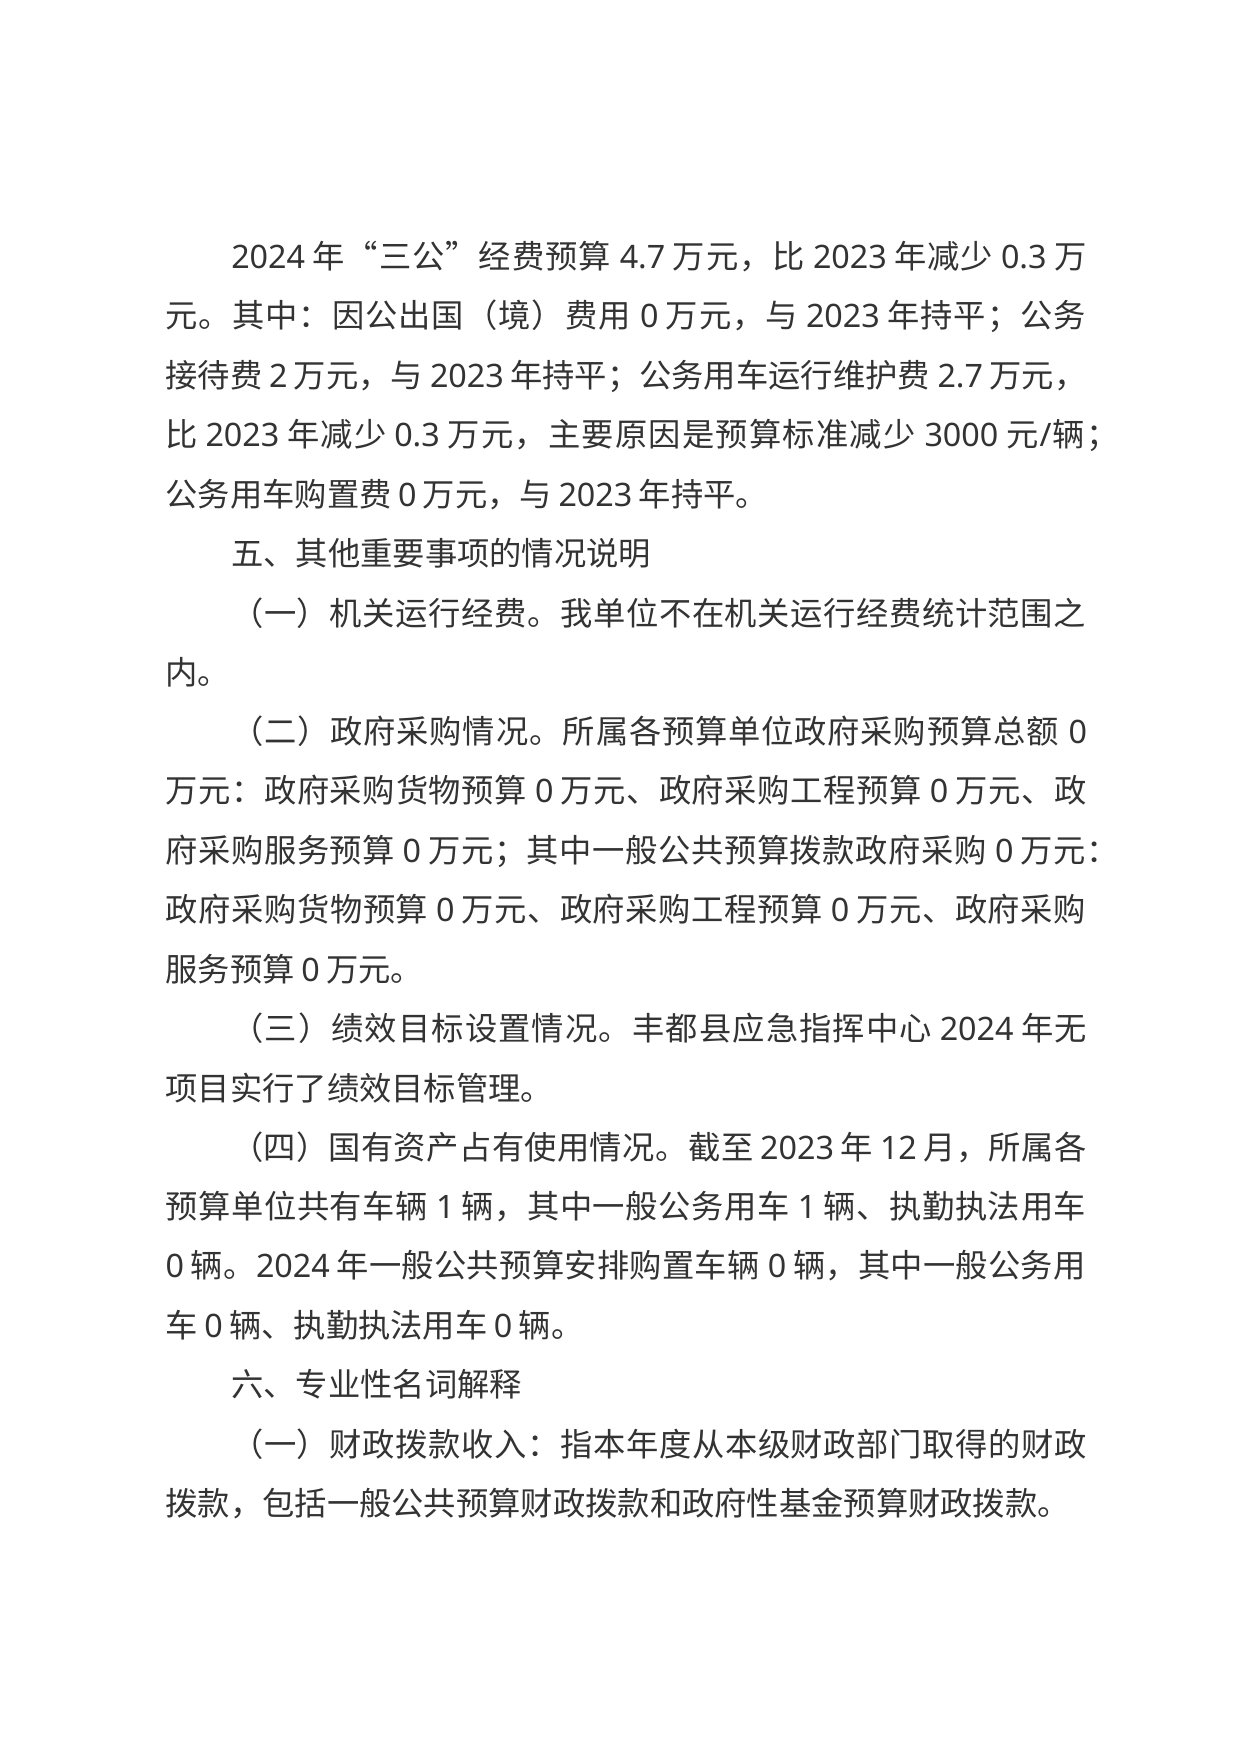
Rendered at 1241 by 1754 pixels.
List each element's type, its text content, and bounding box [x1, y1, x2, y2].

text 六、专业性名词解释 [165, 1347, 1087, 1406]
text （三）绩效目标设置情况。丰都县应急指挥中心2024年无项目实行了绩效目标管理。 [165, 990, 1087, 1109]
text （一）财政拨款收入：指本年度从本级财政部门取得的财政拨款，包括一般公共预算财政拨款和政府性基金预算财政拨款。 [165, 1406, 1087, 1525]
text （四）国有资产占有使用情况。截至2023年12月，所属各预算单位共有车辆1辆，其中一般公务用车1辆、执勤执法用车 0辆。2024年一般公共预算安排购置车辆0辆，其中一般公务用车0辆、执勤执法用车0辆。 [165, 1109, 1087, 1347]
text （一）机关运行经费。我单位不在机关运行经费统计范围之内。 [165, 575, 1087, 693]
text 2024年“三公”经费预算4.7万元，比2023年减少0.3万元。其中：因公出国（境）费用0万元，与2023年持平；公务接待费2万元，与2023年持平；公务用车运行维护费2.7万元，比2023年减少0.3万元，主要原因是预算标准减少3000元/辆；公务用车购置费0万元，与2023年持平。 [165, 218, 1087, 515]
text 五、其他重要事项的情况说明 [165, 515, 1087, 575]
text （二）政府采购情况。所属各预算单位政府采购预算总额 0万元：政府采购货物预算0万元、政府采购工程预算0万元、政府采购服务预算0万元；其中一般公共预算拨款政府采购0万元：政府采购货物预算0万元、政府采购工程预算0万元、政府采购服务预算0万元。 [165, 693, 1087, 990]
